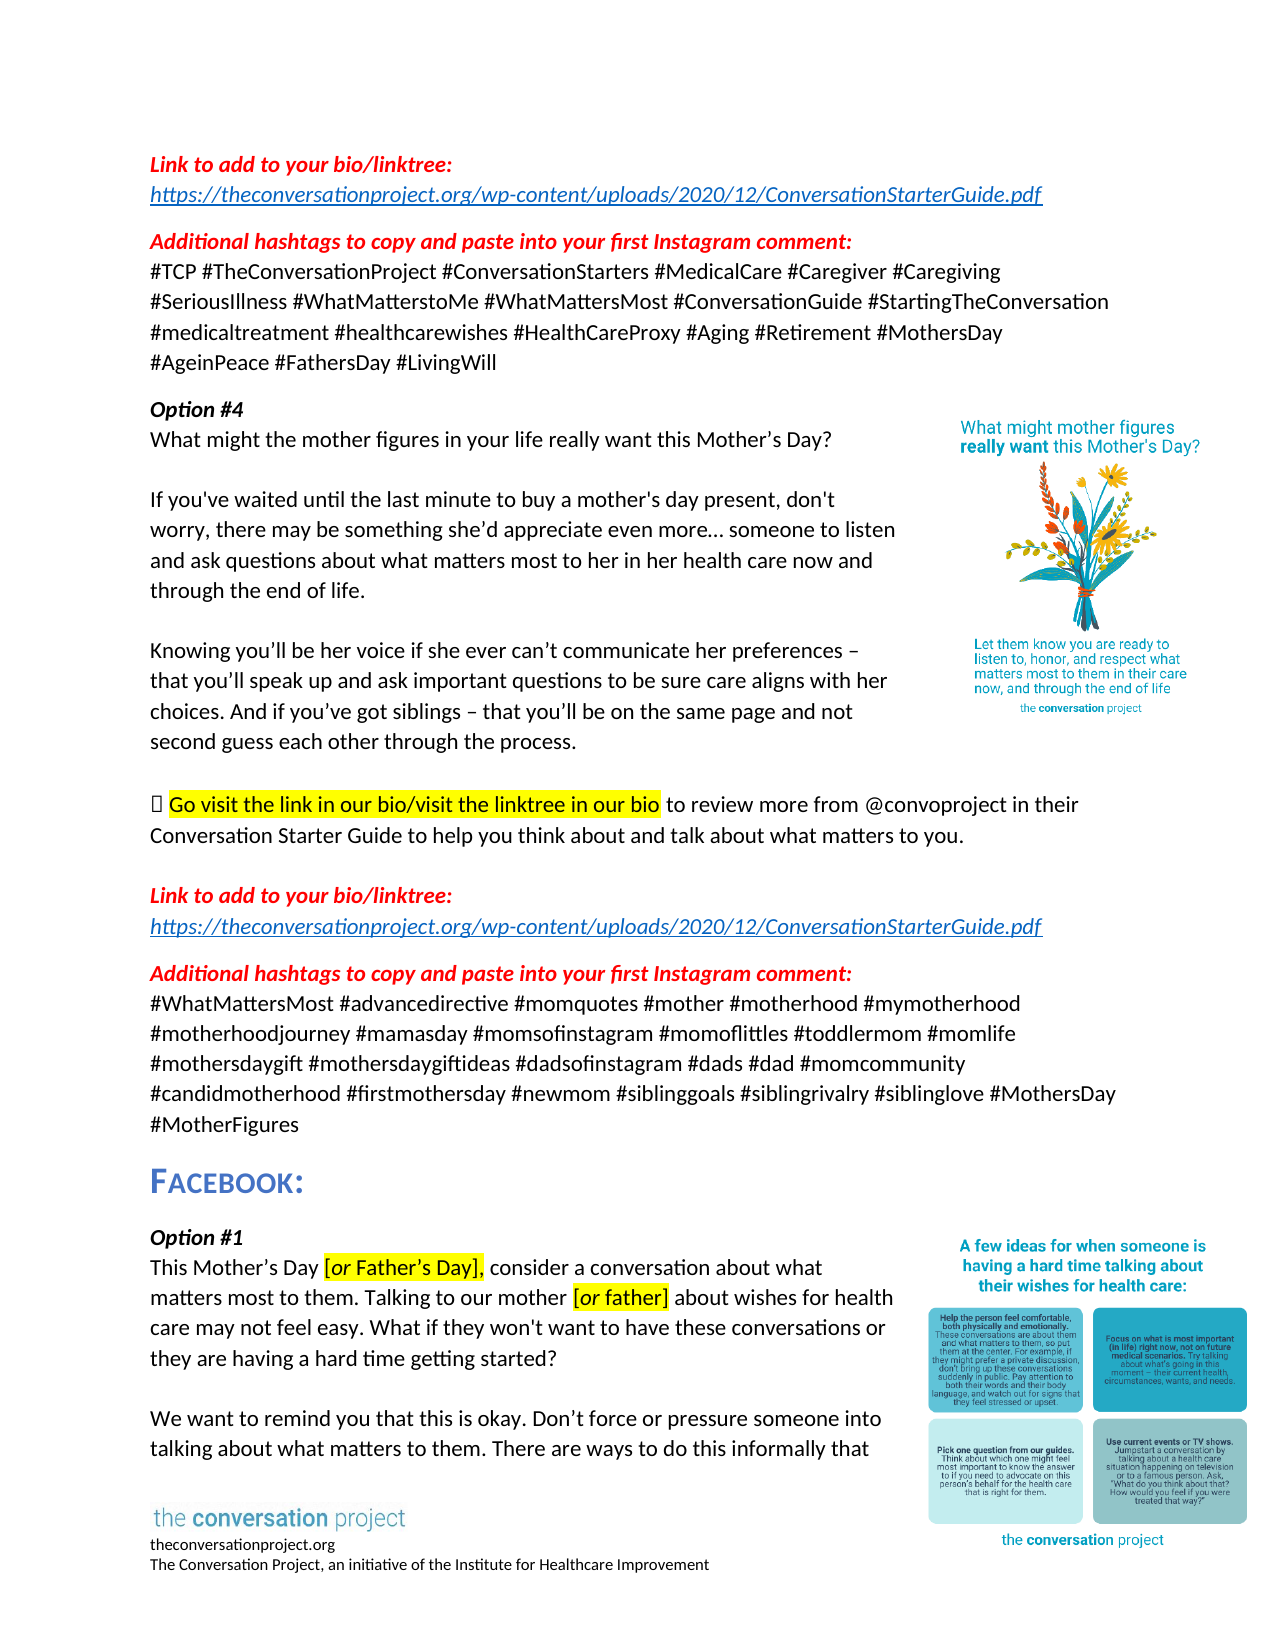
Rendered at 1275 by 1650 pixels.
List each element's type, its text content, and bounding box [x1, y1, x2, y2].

picture [914, 1220, 1250, 1557]
text Option #4 What might the mother figures in your life really want this Mother’s Day? If you've waited until the last minute to buy a mother's day present, don't worry, there may be something she’d appreciate even more… someone to listen and ask questions about what matters most to her in her health care now and through the end of life. Knowing you’ll be her voice if she ever can’t communicate her preferences – that you’ll speak up and ask important questions to be sure care aligns with her choices. And if you’ve got siblings – that you’ll be on the same page and not second guess each other through the process. 🔗 Go visit the link in our bio/visit the linktree in our bio to review more from @convoproject in their Conversation Starter Guide to help you think about and talk about what matters to you. Link to add to your bio/linktree: https://theconversationproject.org/wp-content/uploads/2020/12/ConversationStarterGuide.pdf [150, 395, 1125, 940]
text Additional hashtags to copy and paste into your first Instagram comment: #WhatMattersMost #advancedirective #momquotes #mother #motherhood #mymotherhood #motherhoodjourney #mamasday #momsofinstagram #momoflittles #toddlermom #momlife #mothersdaygift #mothersdaygiftideas #dadsofinstagram #dads #dad #momcommunity #candidmotherhood #firstmothersday #newmom #siblinggoals #siblingrivalry #siblinglove #MothersDay #MotherFigures [150, 959, 1125, 1138]
text Additional hashtags to copy and paste into your first Instagram comment: #TCP #TheConversationProject #ConversationStarters #MedicalCare #Caregiver #Caregiving #SeriousIllness #WhatMatterstoMe #WhatMattersMost #ConversationGuide #StartingTheConversation #medicaltreatment #healthcarewishes #HealthCareProxy #Aging #Retirement #MothersDay #AgeinPeace #FathersDay #LivingWill [150, 227, 1125, 376]
text Facebook: [150, 1157, 1125, 1202]
picture [150, 1502, 408, 1535]
text Link to add to your bio/linktree: https://theconversationproject.org/wp-content/uploads/2020/12/ConversationStarterGuide.pdf [150, 150, 1125, 208]
picture [918, 394, 1243, 719]
